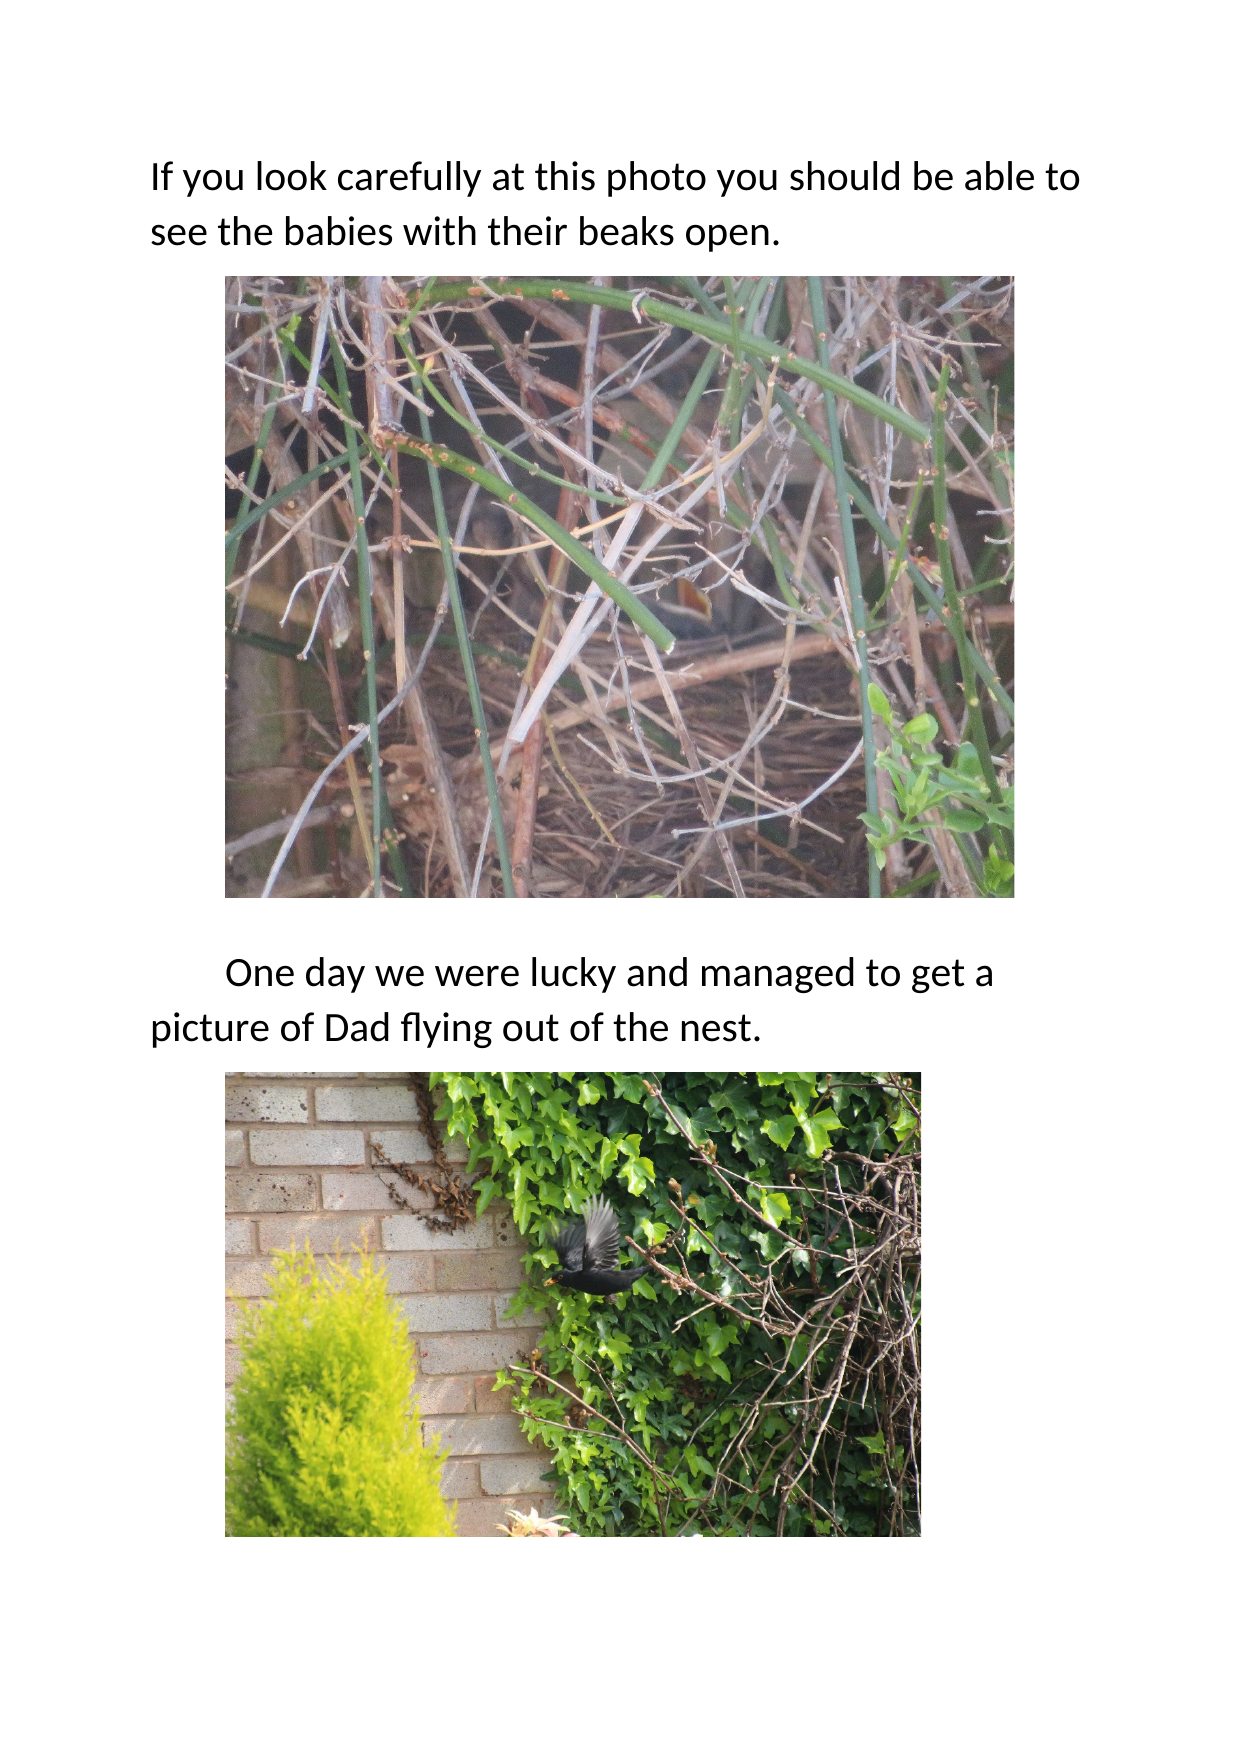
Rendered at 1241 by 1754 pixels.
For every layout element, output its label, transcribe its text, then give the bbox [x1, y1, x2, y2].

picture [225, 1072, 922, 1537]
text If you look carefully at this photo you should be able to see the babies with their beaks open. [150, 150, 1090, 256]
text One day we were lucky and managed to get a picture of Dad flying out of the nest. [150, 946, 1090, 1052]
picture [225, 276, 1015, 898]
